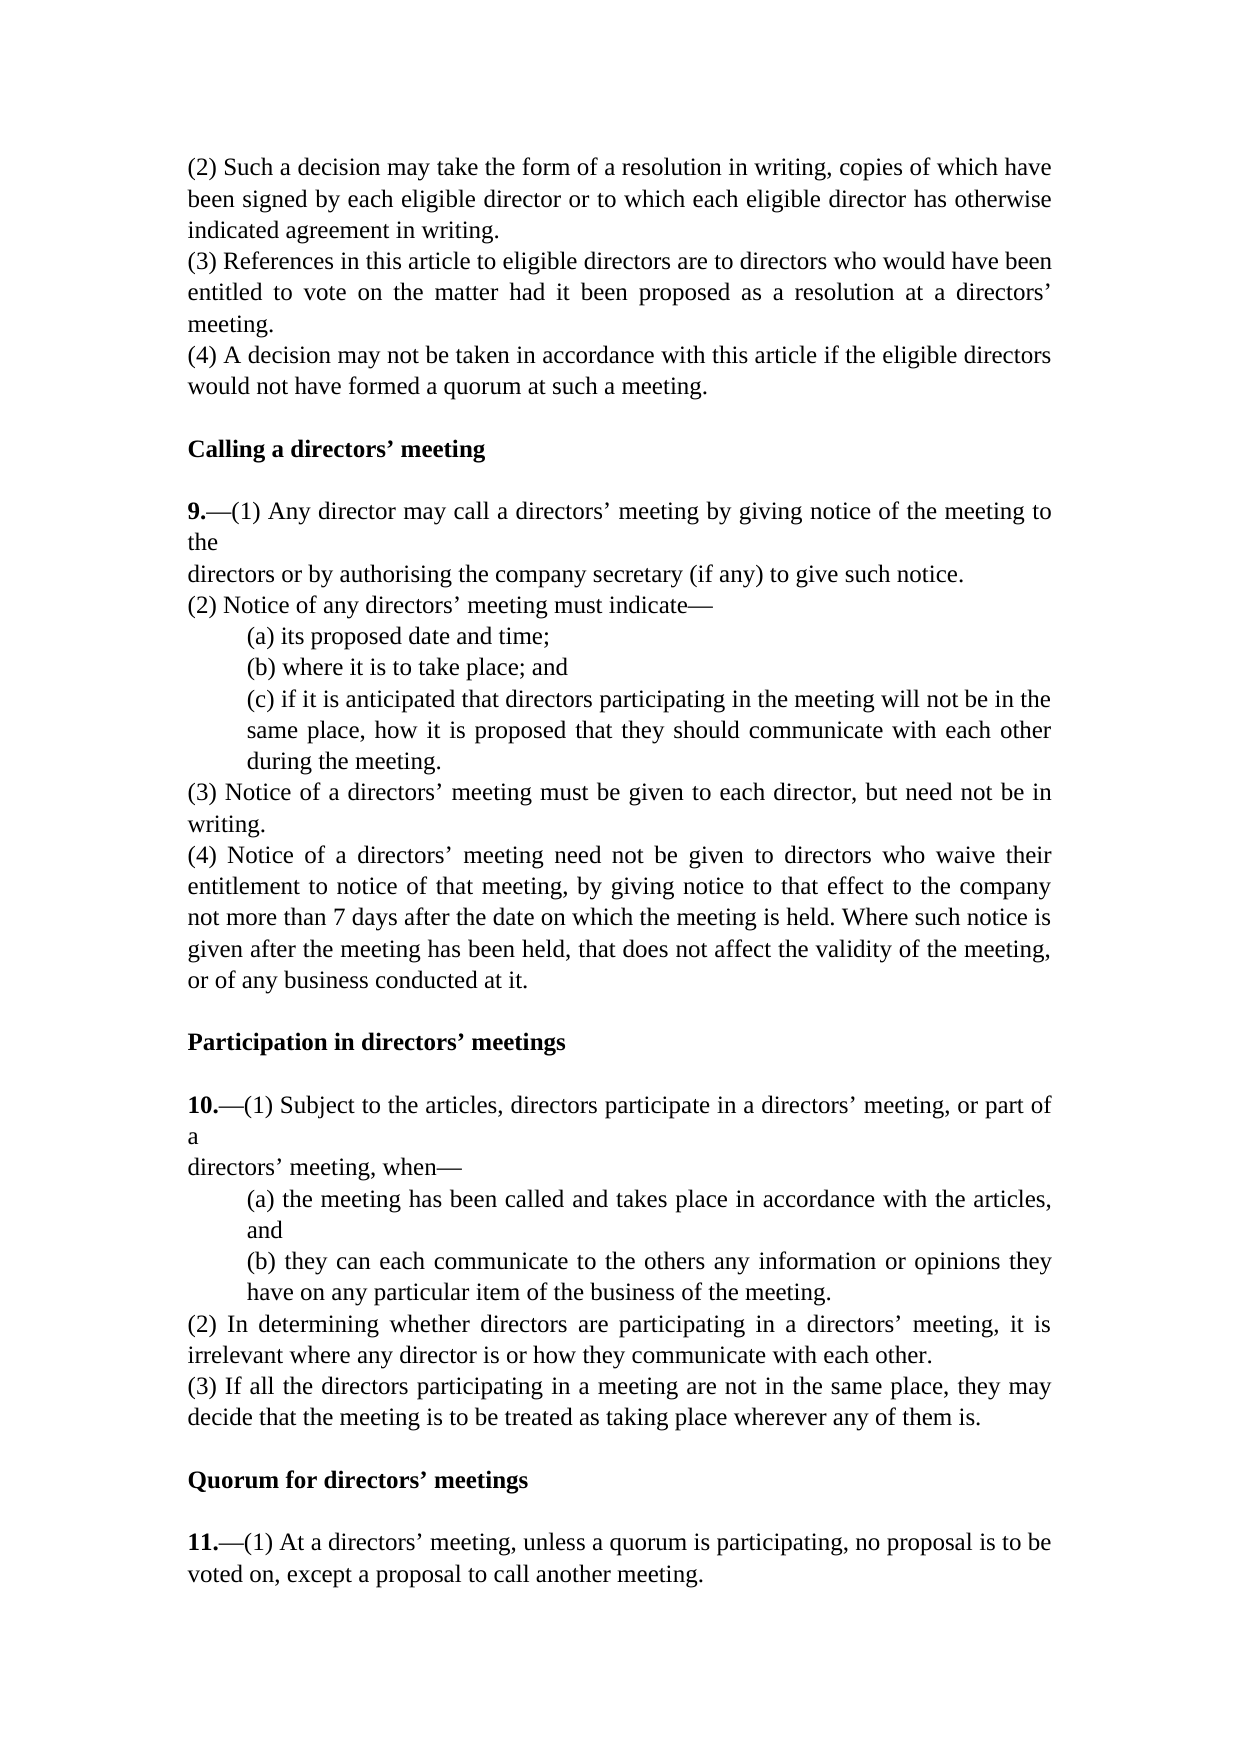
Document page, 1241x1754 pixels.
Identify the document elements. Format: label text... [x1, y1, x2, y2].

text (2) Notice of any directors’ meeting must indicate— [187, 587, 1053, 619]
text (c) if it is anticipated that directors participating in the meeting will not be in the same place, how it is proposed that they should communicate with each other during the meeting. [247, 681, 1053, 775]
text directors’ meeting, when— [187, 1150, 1053, 1181]
text 11.—(1) At a directors’ meeting, unless a quorum is participating, no proposal is to be voted on, except a proposal to call another meeting. [187, 1525, 1053, 1587]
text (4) A decision may not be taken in accordance with this article if the eligible directors would not have formed a quorum at such a meeting. [187, 337, 1053, 400]
text directors or by authorising the company secretary (if any) to give such notice. [187, 556, 1053, 587]
text 10.—(1) Subject to the articles, directors participate in a directors’ meeting, or part of a [187, 1087, 1053, 1150]
text (3) If all the directors participating in a meeting are not in the same place, they may decide that the meeting is to be treated as taking place wherever any of them is. [187, 1369, 1053, 1431]
text (b) they can each communicate to the others any information or opinions they have on any particular item of the business of the meeting. [247, 1244, 1053, 1306]
text (4) Notice of a directors’ meeting need not be given to directors who waive their entitlement to notice of that meeting, by giving notice to that effect to the company not more than 7 days after the date on which the meeting is held. Where such notice is given after the meeting has been held, that does not affect the validity of the meeting, or of any business conducted at it. [187, 837, 1053, 994]
text Quorum for directors’ meetings [187, 1462, 1053, 1494]
text Calling a directors’ meeting [187, 431, 1053, 462]
text 9.—(1) Any director may call a directors’ meeting by giving notice of the meeting to the [187, 494, 1053, 556]
text (3) Notice of a directors’ meeting must be given to each director, but need not be in writing. [187, 775, 1053, 837]
text (2) Such a decision may take the form of a resolution in writing, copies of which have been signed by each eligible director or to which each eligible director has otherwise indicated agreement in writing. [187, 150, 1053, 244]
text Participation in directors’ meetings [187, 1025, 1053, 1056]
text (3) References in this article to eligible directors are to directors who would have been entitled to vote on the matter had it been proposed as a resolution at a directors’ meeting. [187, 244, 1053, 337]
text (a) the meeting has been called and takes place in accordance with the articles, and [247, 1181, 1053, 1244]
text (b) where it is to take place; and [247, 650, 1053, 681]
text (a) its proposed date and time; [247, 619, 1053, 650]
text (2) In determining whether directors are participating in a directors’ meeting, it is irrelevant where any director is or how they communicate with each other. [187, 1306, 1053, 1369]
